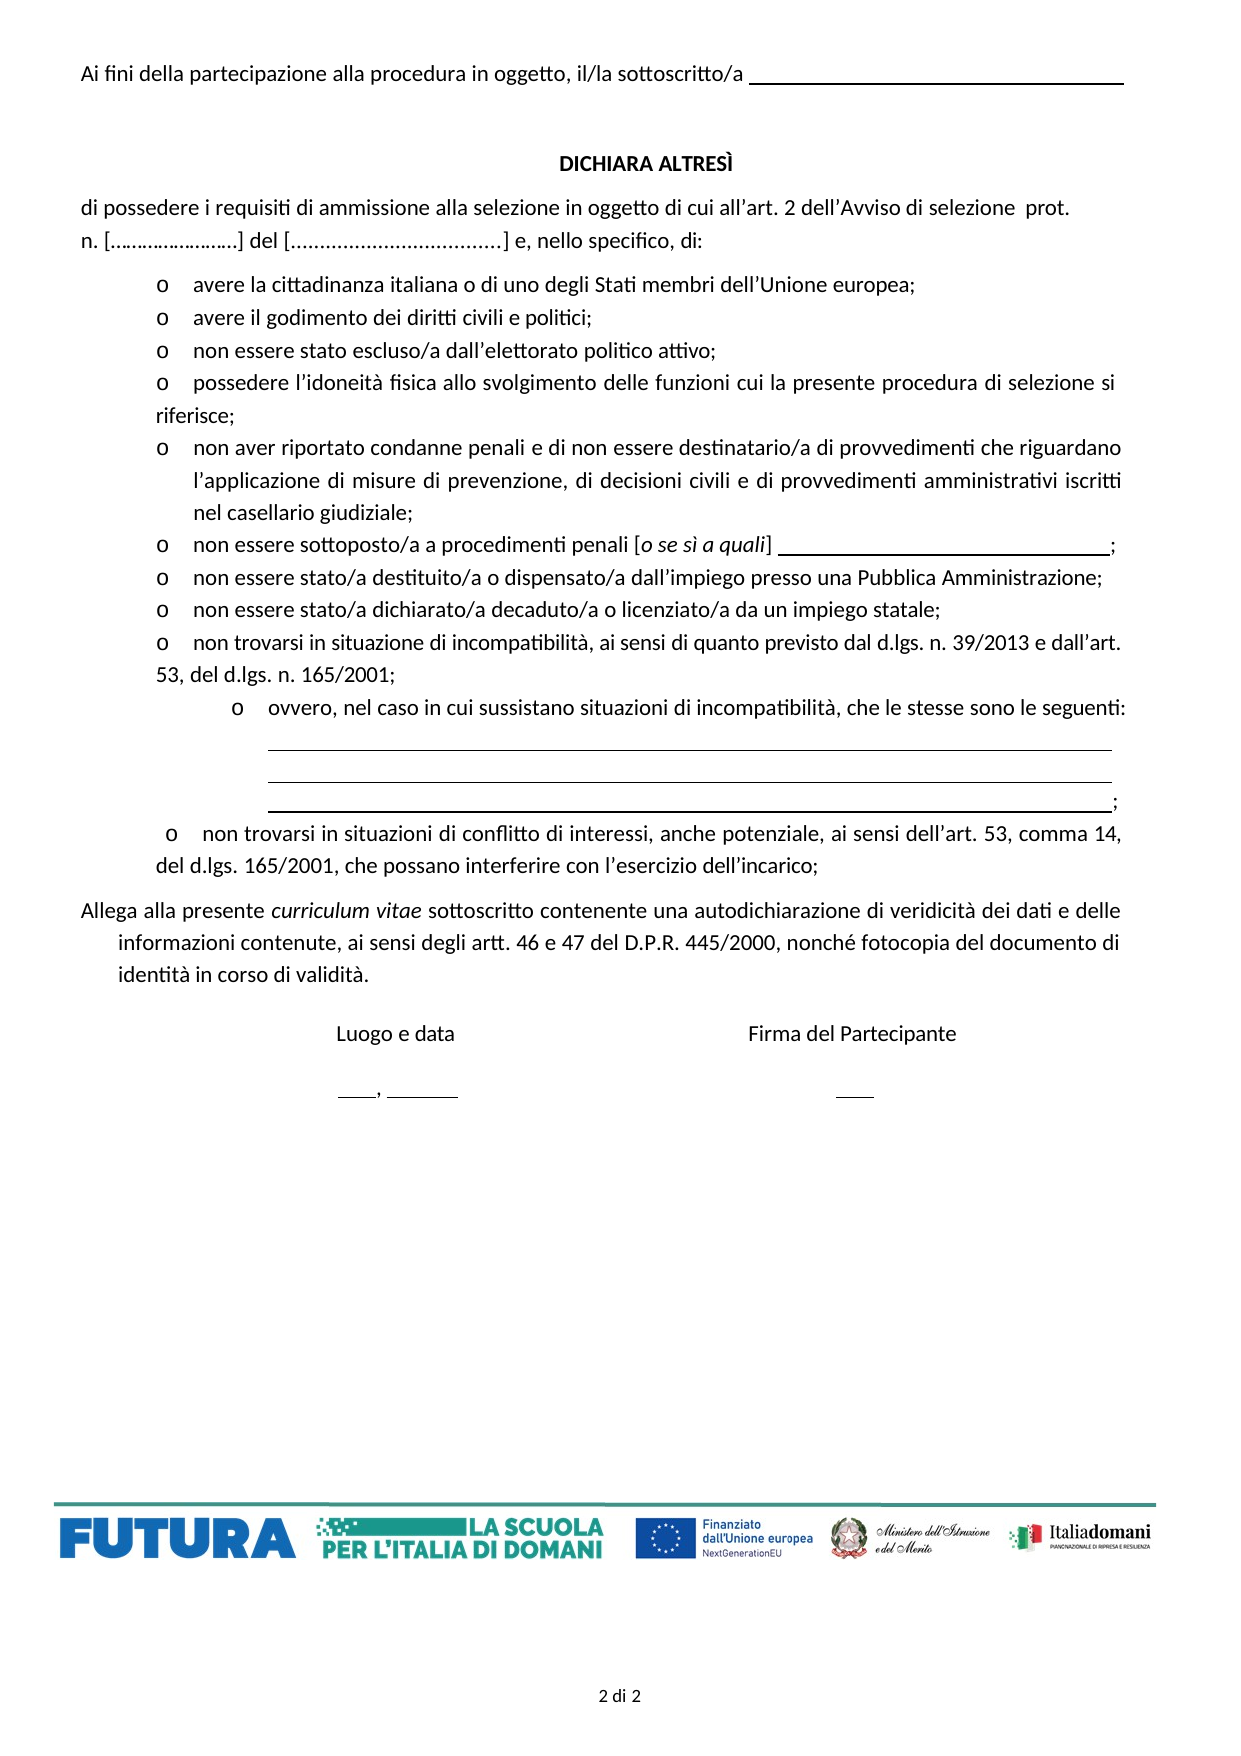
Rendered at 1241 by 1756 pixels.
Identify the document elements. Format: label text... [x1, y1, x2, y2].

table_header Luogo e data [193, 1022, 626, 1062]
list non trovarsi in situazioni di conflitto di interessi, anche potenziale, ai sensi dell’art. 53, comma 14, [103, 819, 1122, 848]
subtitle DICHIARA ALTRESÌ [156, 149, 1137, 177]
list avere la cittadinanza italiana o di uno degli Stati membri dell’Unione europea; [156, 270, 1137, 299]
picture [53, 1502, 1157, 1560]
text riferisce; [156, 401, 1137, 429]
list non essere stato escluso/a dall’elettorato politico attivo; [156, 336, 1137, 365]
table_cell [626, 1062, 1036, 1102]
list non essere stato/a destituito/a o dispensato/a dall’impiego presso una Pubblica Amministrazione; [156, 563, 1137, 592]
text di possedere i requisiti di ammissione alla selezione in oggetto di cui all’art. 2 dell’Avviso di selezione prot. [81, 193, 1137, 222]
text del d.lgs. 165/2001, che possano interferire con l’esercizio dell’incarico; [156, 852, 1137, 879]
text ; [156, 787, 1119, 814]
text 53, del d.lgs. n. 165/2001; [156, 661, 1137, 688]
list non essere sottoposto/a a procedimenti penali [o se sì a quali] ; [156, 530, 1137, 559]
list non trovarsi in situazione di incompatibilità, ai sensi di quanto previsto dal d.lgs. n. 39/2013 e dall’art. [156, 628, 1137, 657]
list possedere l’idoneità fisica allo svolgimento delle funzioni cui la presente procedura di selezione si [156, 368, 1137, 397]
list avere il godimento dei diritti civili e politici; [156, 303, 1137, 332]
text Allega alla presente curriculum vitae sottoscritto contenente una autodichiarazione di veridicità dei dati e delle informazioni contenute, ai sensi degli artt. 46 e 47 del D.P.R. 445/2000, nonché fotocopia del documento di identità in corso di validità. [81, 896, 1123, 988]
text Ai fini della partecipazione alla procedura in oggetto, il/la sottoscritto/a [81, 59, 1137, 87]
list non essere stato/a dichiarato/a decaduto/a o licenziato/a da un impiego statale; [156, 595, 1137, 624]
list non aver riportato condanne penali e di non essere destinatario/a di provvedimenti che riguardano l’applicazione di misure di prevenzione, di decisioni civili e di provvedimenti amministrativi iscritti nel casellario giudiziale; [156, 433, 1122, 526]
table_cell , [193, 1062, 626, 1102]
table_header Firma del Partecipante [626, 1022, 1036, 1062]
text n. [……………………] del [ ] e, nello specifico, di: [81, 226, 1137, 254]
list ovvero, nel caso in cui sussistano situazioni di incompatibilità, che le stesse sono le seguenti: [231, 693, 1137, 722]
